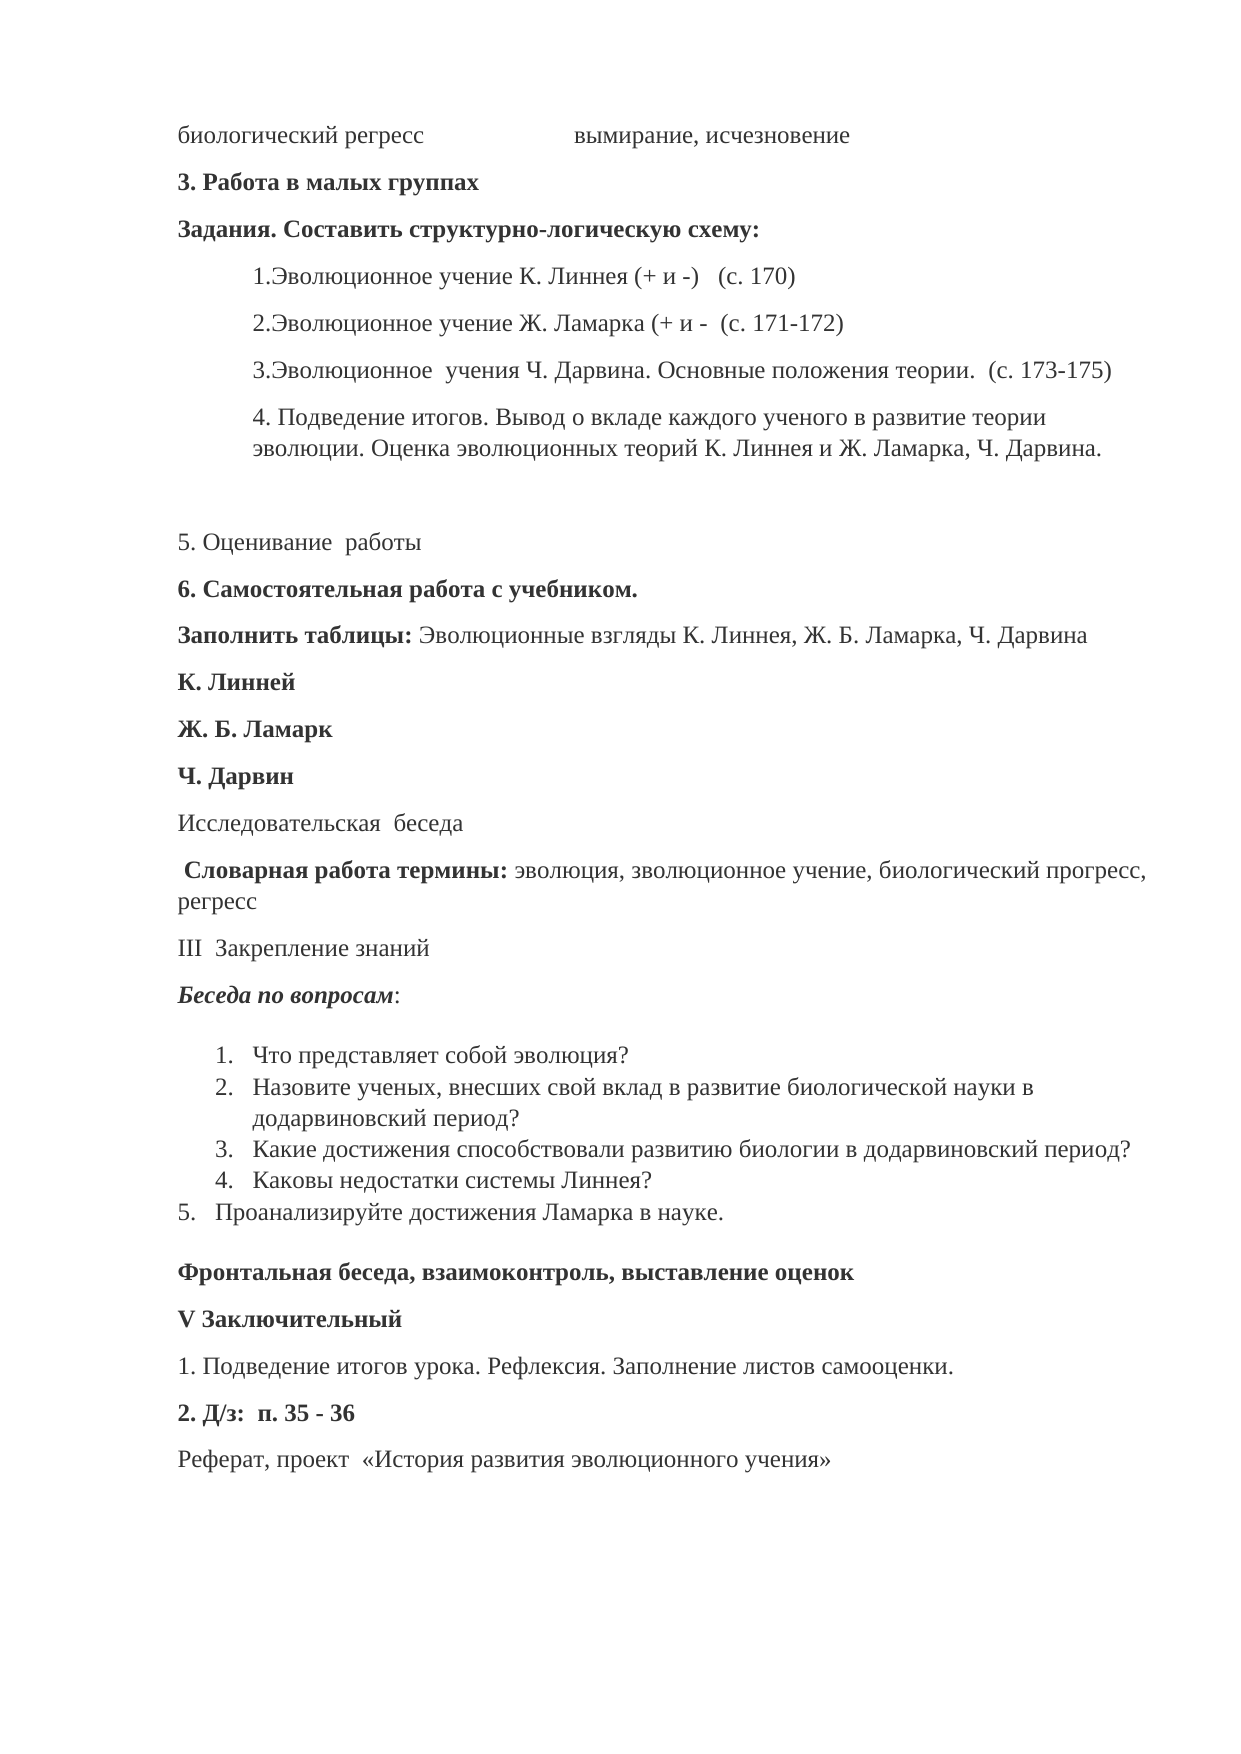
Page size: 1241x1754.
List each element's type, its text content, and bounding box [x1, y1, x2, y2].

text 2. Д/з: п. 35 - 36 [177, 1395, 1152, 1426]
list Что представляет собой эволюция? [215, 1038, 1152, 1069]
text Словарная работа термины: эволюция, зволюционное учение, биологический прогресс, регресс [177, 852, 1152, 915]
list Каковы недостатки системы Линнея? [215, 1163, 1152, 1194]
text Реферат, проект «История развития эволюционного учения» [177, 1442, 1152, 1473]
text Ч. Дарвин [177, 759, 1152, 790]
text III Закрепление знаний [177, 931, 1152, 962]
text Задания. Составить структурно-логическую схему: [177, 212, 1152, 243]
list Какие достижения способствовали развитию биологии в додарвиновский период? [215, 1132, 1152, 1163]
text 5. Оценивание работы [177, 524, 1152, 556]
text Ж. Б. Ламарк [177, 712, 1152, 743]
text Исследовательская беседа [177, 806, 1152, 837]
list Назовите ученых, внесших свой вклад в развитие биологической науки в додарвиновский период? [215, 1069, 1152, 1132]
text 1. Подведение итогов урока. Рефлексия. Заполнение листов самооценки. [177, 1348, 1152, 1379]
text Беседа по вопросам: [177, 977, 1152, 1009]
text Заполнить таблицы: Эволюционные взгляды К. Линнея, Ж. Б. Ламарка, Ч. Дарвина [177, 618, 1152, 649]
text V Заключительный [177, 1301, 1152, 1333]
text Фронтальная беседа, взаимоконтроль, выставление оценок [177, 1254, 1152, 1286]
text 3. Работа в малых группах [177, 165, 1152, 196]
text биологический регресс вымирание, исчезновение [177, 118, 1152, 149]
text К. Линней [177, 665, 1152, 696]
list Проанализируйте достижения Ламарка в науке. [177, 1194, 1152, 1225]
text 3.Эволюционное учения Ч. Дарвина. Основные положения теории. (с. 173-175) [252, 352, 1152, 384]
text 2.Эволюционное учение Ж. Ламарка (+ и - (с. 171-172) [252, 306, 1152, 337]
text 4. Подведение итогов. Вывод о вкладе каждого ученого в развитие теории эволюции. Оценка эволюционных теорий К. Линнея и Ж. Ламарка, Ч. Дарвина. [252, 399, 1152, 462]
text 1.Эволюционное учение К. Линнея (+ и -) (с. 170) [252, 259, 1152, 290]
text 6. Самостоятельная работа с учебником. [177, 571, 1152, 602]
